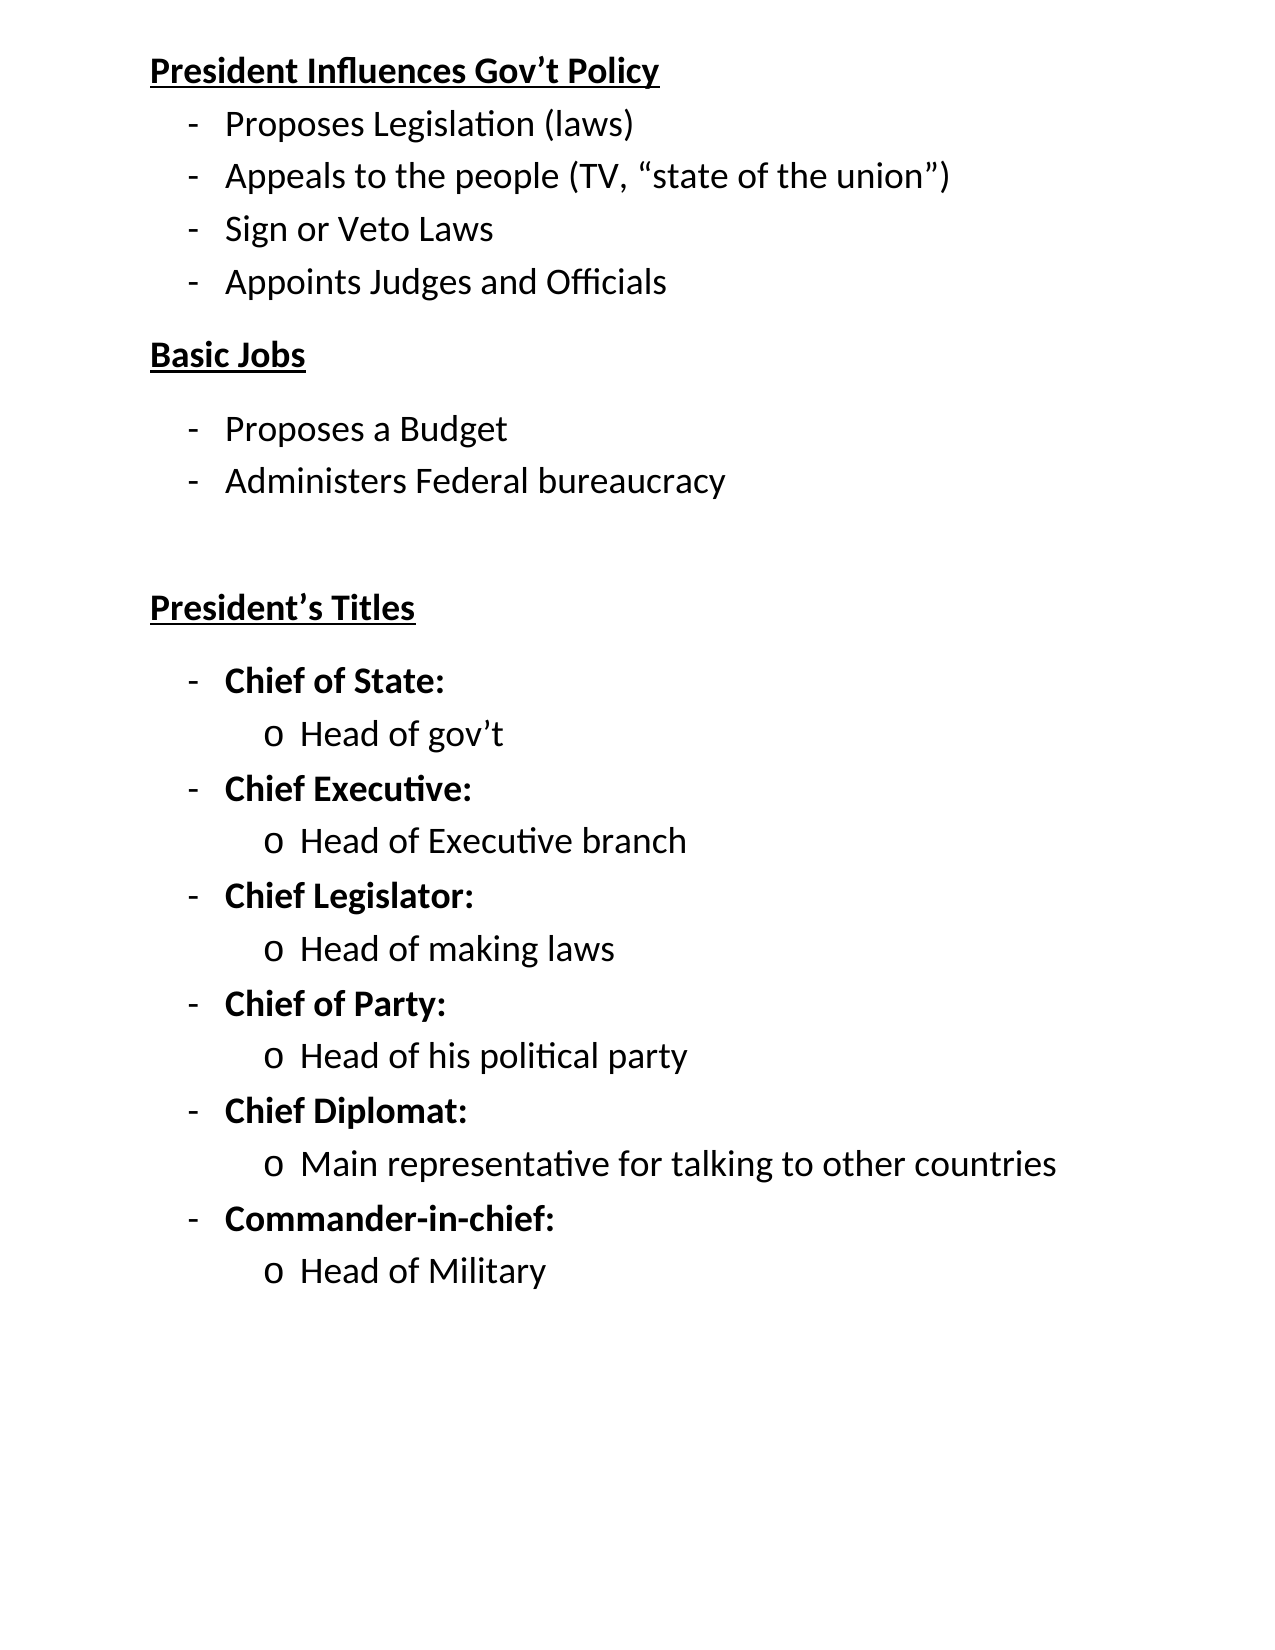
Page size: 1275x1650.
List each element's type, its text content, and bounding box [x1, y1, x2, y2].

text President’s Titles [150, 584, 1219, 629]
list Head of making laws [262, 925, 1219, 973]
list Head of gov’t [262, 710, 1219, 758]
list Proposes Legislation (laws) [187, 99, 1125, 145]
text Basic Jobs [150, 331, 1125, 377]
list Sign or Veto Laws [187, 205, 1125, 251]
list Administers Federal bureaucracy [187, 457, 1125, 503]
list Chief Legislator: [187, 872, 1219, 918]
list Chief of State: [187, 657, 1219, 703]
list Main representative for talking to other countries [262, 1140, 1219, 1188]
list Chief Diplomat: [187, 1087, 1219, 1133]
list Head of Executive branch [262, 817, 1219, 865]
list Appoints Judges and Officials [187, 258, 1125, 303]
list Head of his political party [262, 1032, 1219, 1080]
list Proposes a Budget [187, 405, 1125, 451]
list President Influences Gov’t Policy [150, 47, 1125, 93]
list Appeals to the people (TV, “state of the union”) [187, 152, 1125, 198]
list Commander-in-chief: [187, 1195, 1219, 1241]
list Head of Military [262, 1247, 1219, 1295]
list Chief Executive: [187, 765, 1219, 811]
list Chief of Party: [187, 980, 1219, 1026]
